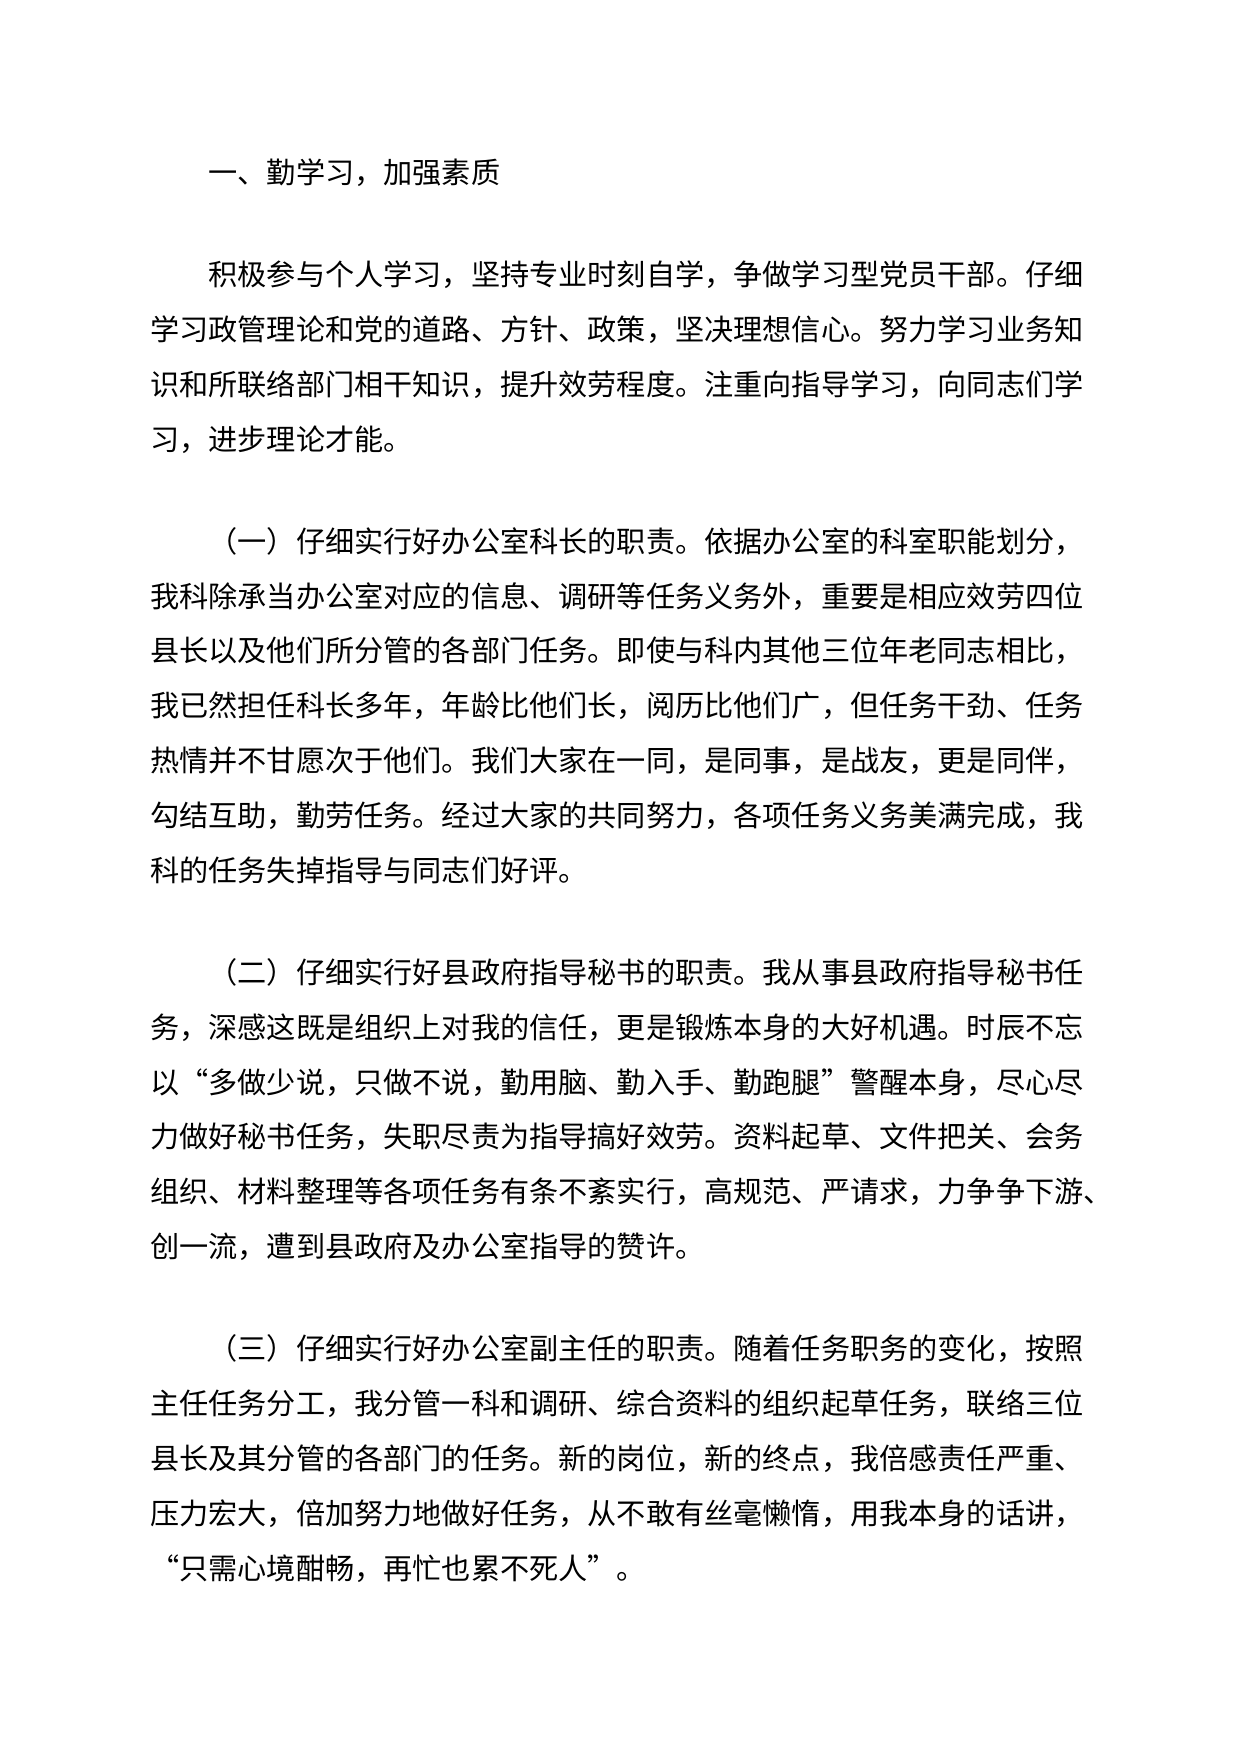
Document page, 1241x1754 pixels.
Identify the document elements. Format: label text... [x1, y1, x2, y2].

text 一、勤学习，加强素质 [150, 150, 1090, 192]
text （三）仔细实行好办公室副主任的职责。随着任务职务的变化，按照主任任务分工，我分管一科和调研、综合资料的组织起草任务，联络三位县长及其分管的各部门的任务。新的岗位，新的终点，我倍感责任严重、压力宏大，倍加努力地做好任务，从不敢有丝毫懒惰，用我本身的话讲，“只需心境酣畅，再忙也累不死人”。 [150, 1326, 1090, 1587]
text 积极参与个人学习，坚持专业时刻自学，争做学习型党员干部。仔细学习政管理论和党的道路、方针、政策，坚决理想信心。努力学习业务知识和所联络部门相干知识，提升效劳程度。注重向指导学习，向同志们学习，进步理论才能。 [150, 252, 1090, 459]
text （一）仔细实行好办公室科长的职责。依据办公室的科室职能划分，我科除承当办公室对应的信息、调研等任务义务外，重要是相应效劳四位县长以及他们所分管的各部门任务。即使与科内其他三位年老同志相比，我已然担任科长多年，年龄比他们长，阅历比他们广，但任务干劲、任务热情并不甘愿次于他们。我们大家在一同，是同事，是战友，更是同伴，勾结互助，勤劳任务。经过大家的共同努力，各项任务义务美满完成，我科的任务失掉指导与同志们好评。 [150, 518, 1090, 890]
text （二）仔细实行好县政府指导秘书的职责。我从事县政府指导秘书任务，深感这既是组织上对我的信任，更是锻炼本身的大好机遇。时辰不忘以“多做少说，只做不说，勤用脑、勤入手、勤跑腿”警醒本身，尽心尽力做好秘书任务，失职尽责为指导搞好效劳。资料起草、文件把关、会务组织、材料整理等各项任务有条不紊实行，高规范、严请求，力争争下游、创一流，遭到县政府及办公室指导的赞许。 [150, 949, 1090, 1266]
